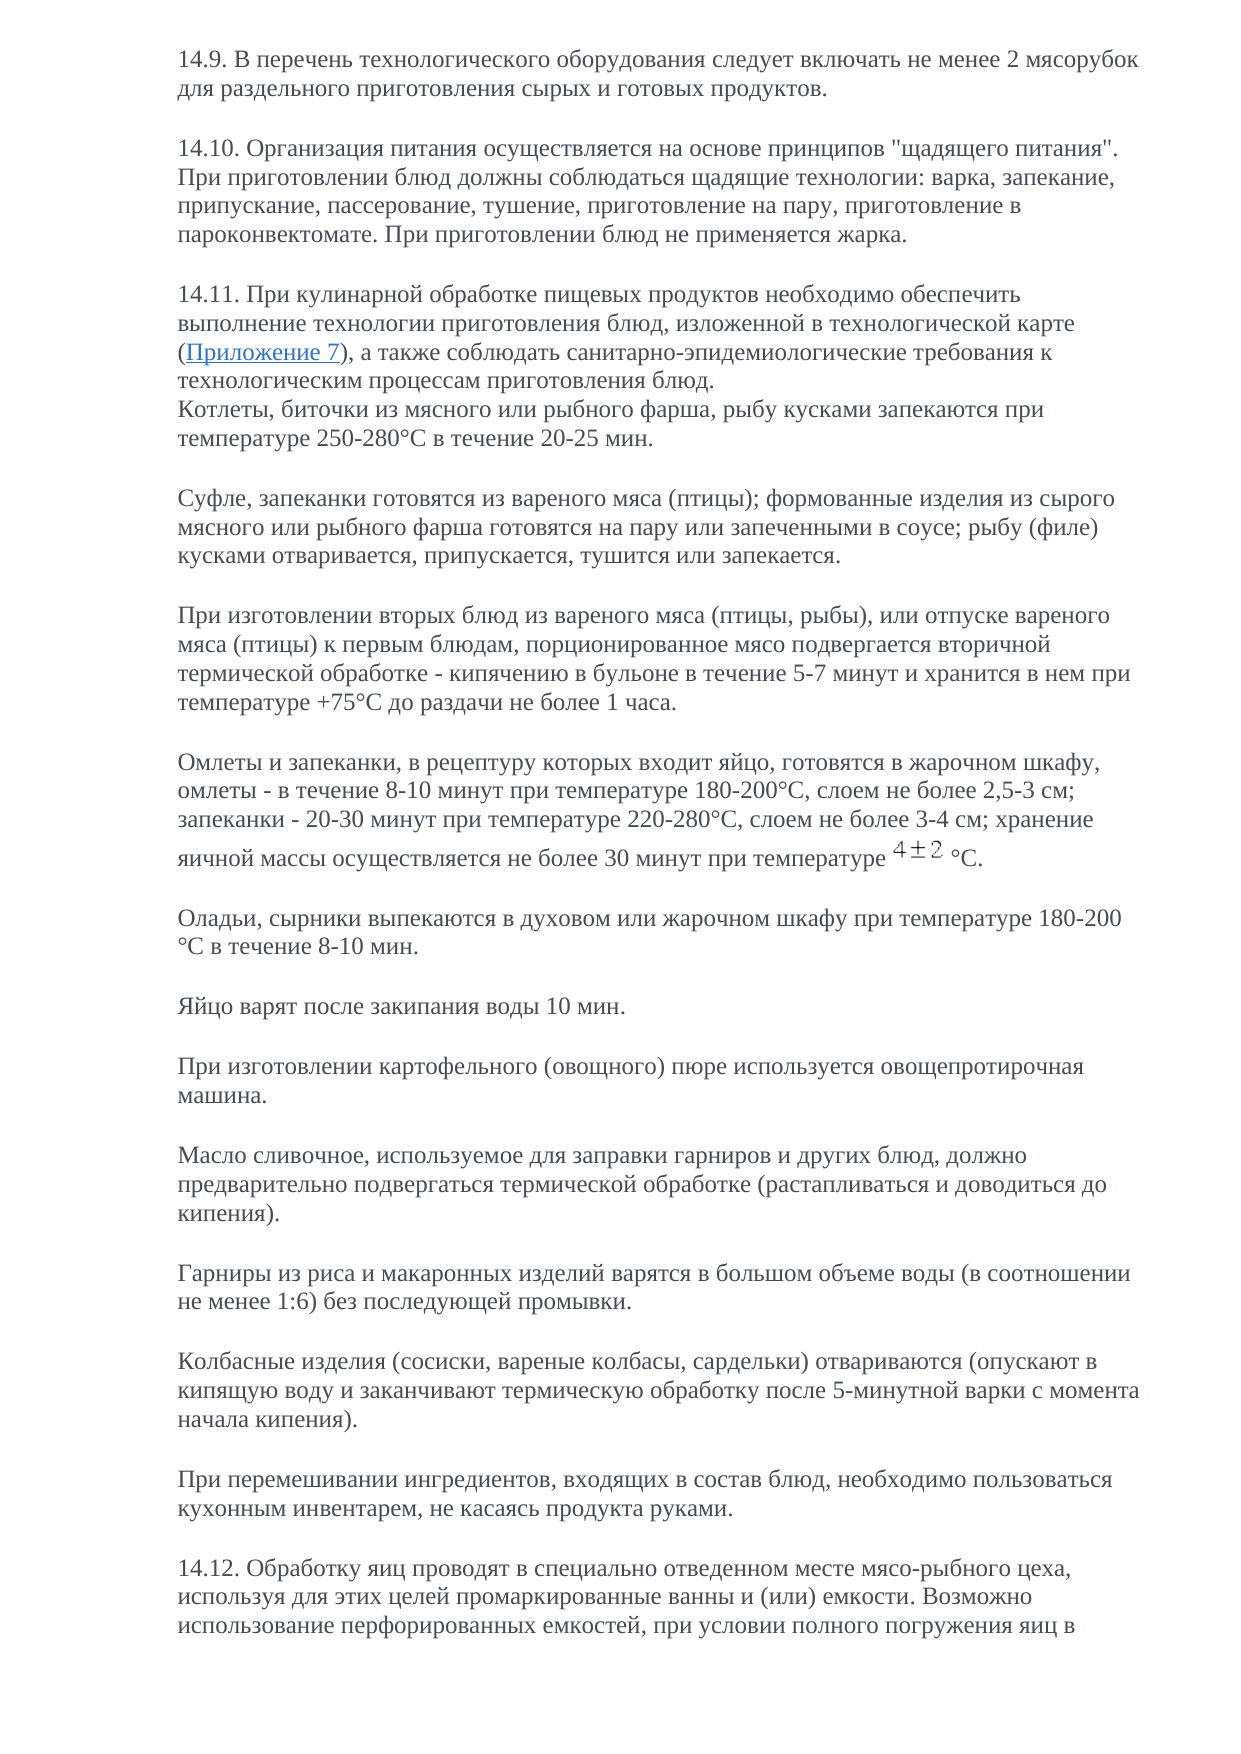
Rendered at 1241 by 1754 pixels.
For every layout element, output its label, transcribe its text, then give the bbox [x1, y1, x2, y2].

text 14.11. При кулинарной обработке пищевых продуктов необходимо обеспечить выполнение технологии приготовления блюд, изложенной в технологической карте (Приложение 7), а также соблюдать санитарно-эпидемиологические требования к технологическим процессам приготовления блюд. [177, 279, 1152, 394]
text Омлеты и запеканки, в рецептуру которых входит яйцо, готовятся в жарочном шкафу, омлеты - в течение 8-10 минут при температуре 180-200°С, слоем не более 2,5-3 см; запеканки - 20-30 минут при температуре 220-280°С, слоем не более 3-4 см; хранение яичной массы осуществляется не более 30 минут при температуре °С. [177, 747, 1152, 871]
picture [892, 833, 951, 866]
text При изготовлении картофельного (овощного) пюре используется овощепротирочная машина. [177, 1051, 1152, 1109]
text Оладьи, сырники выпекаются в духовом или жарочном шкафу при температуре 180-200 °С в течение 8-10 мин. [177, 903, 1152, 960]
text При перемешивании ингредиентов, входящих в состав блюд, необходимо пользоваться кухонным инвентарем, не касаясь продукта руками. [177, 1464, 1152, 1521]
text Суфле, запеканки готовятся из вареного мяса (птицы); формованные изделия из сырого мясного или рыбного фарша готовятся на пару или запеченными в соусе; рыбу (филе) кусками отваривается, припускается, тушится или запекается. [177, 483, 1152, 569]
text При изготовлении вторых блюд из вареного мяса (птицы, рыбы), или отпуске вареного мяса (птицы) к первым блюдам, порционированное мясо подвергается вторичной термической обработке - кипячению в бульоне в течение 5-7 минут и хранится в нем при температуре +75°С до раздачи не более 1 часа. [177, 601, 1152, 716]
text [177, 1553, 1152, 1639]
text Колбасные изделия (сосиски, вареные колбасы, сардельки) отвариваются (опускают в кипящую воду и заканчивают термическую обработку после 5-минутной варки с момента начала кипения). [177, 1346, 1152, 1433]
text 14.9. В перечень технологического оборудования следует включать не менее 2 мясорубок для раздельного приготовления сырых и готовых продуктов. [177, 44, 1152, 102]
text 14.10. Организация питания осуществляется на основе принципов "щадящего питания". При приготовлении блюд должны соблюдаться щадящие технологии: варка, запекание, припускание, пассерование, тушение, приготовление на пару, приготовление в пароконвектомате. При приготовлении блюд не применяется жарка. [177, 133, 1152, 248]
text Яйцо варят после закипания воды 10 мин. [177, 991, 1152, 1020]
text Масло сливочное, используемое для заправки гарниров и других блюд, должно предварительно подвергаться термической обработке (растапливаться и доводиться до кипения). [177, 1140, 1152, 1226]
text Котлеты, биточки из мясного или рыбного фарша, рыбу кусками запекаются при температуре 250-280°С в течение 20-25 мин. [177, 394, 1152, 452]
text Гарниры из риса и макаронных изделий варятся в большом объеме воды (в соотношении не менее 1:6) без последующей промывки. [177, 1258, 1152, 1315]
